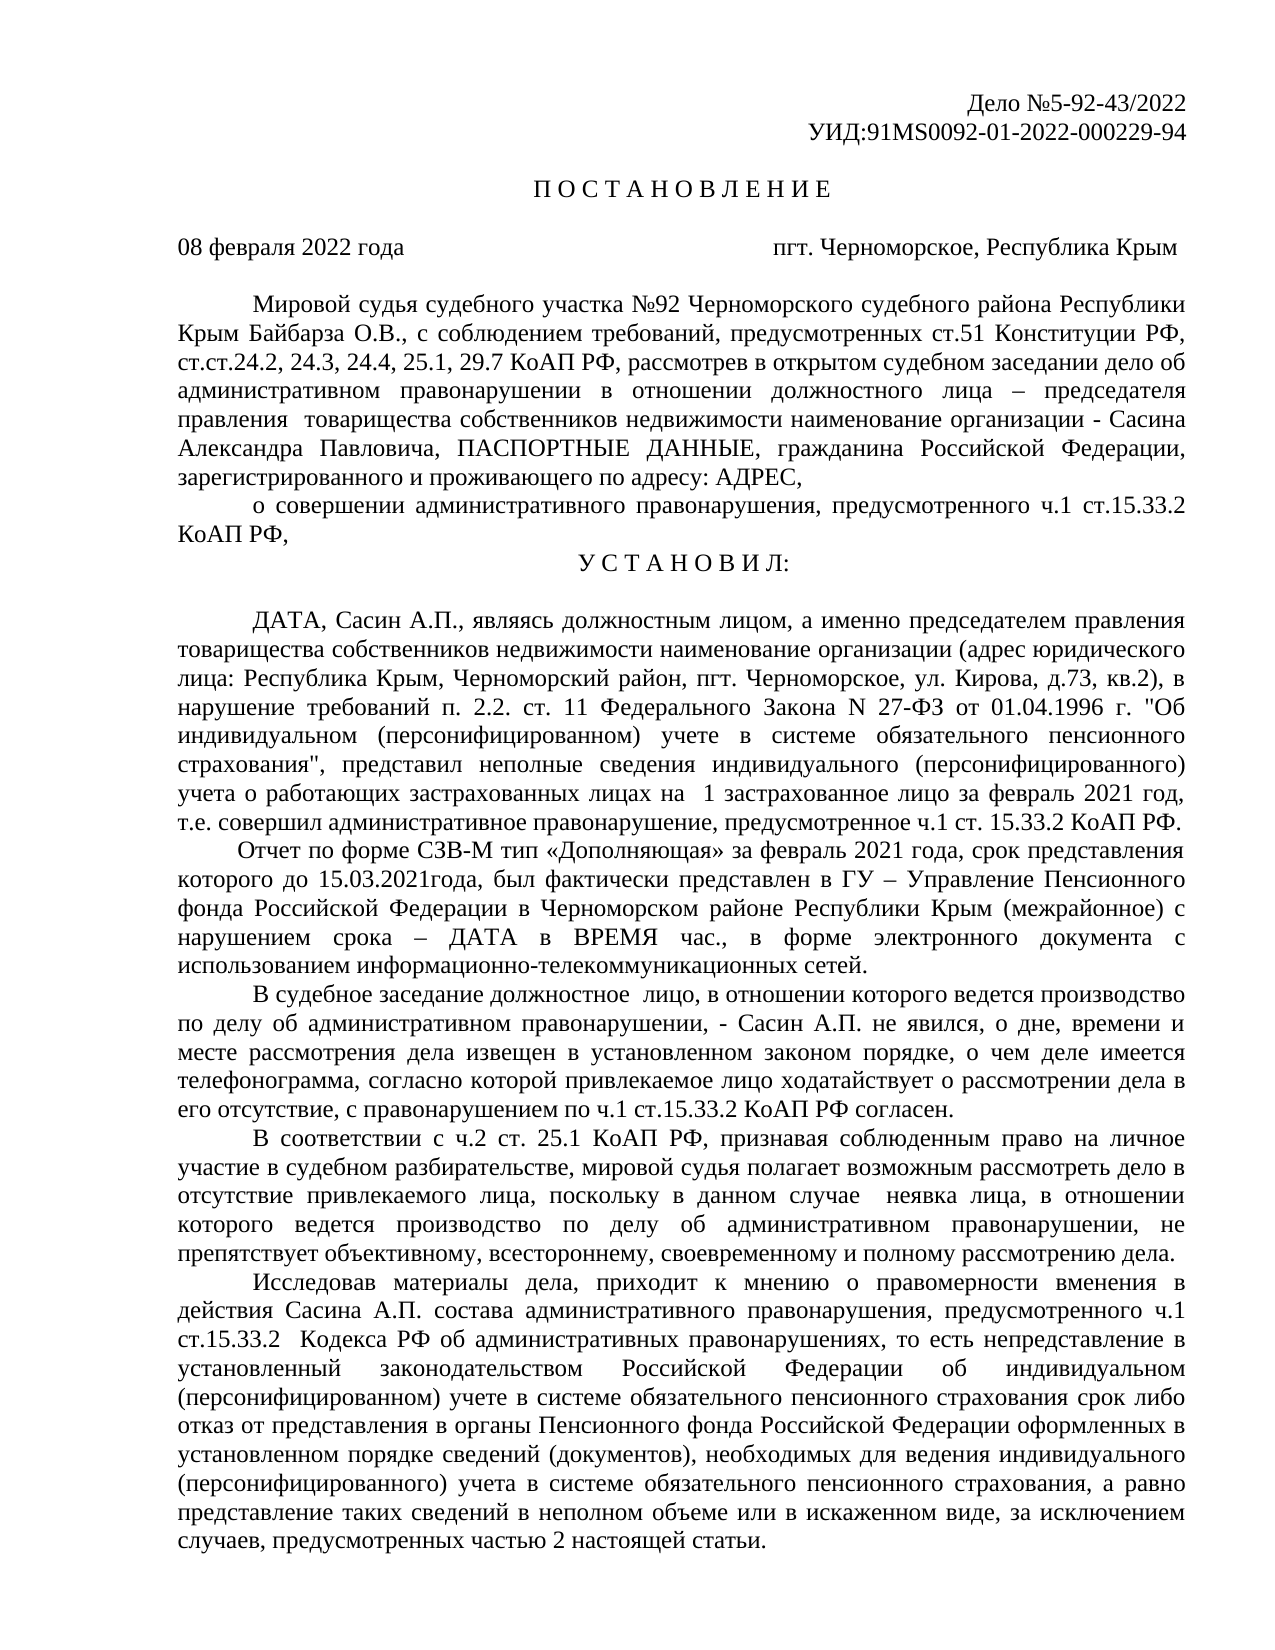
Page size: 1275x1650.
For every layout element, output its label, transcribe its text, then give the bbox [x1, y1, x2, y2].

text ДАТА, Сасин А.П., являясь должностным лицом, а именно председателем правления товарищества собственников недвижимости наименование организации (адрес юридического лица: Республика Крым, Черноморский район, пгт. Черноморское, ул. Кирова, д.73, кв.2), в нарушение требований п. 2.2. ст. 11 Федерального Закона N 27-ФЗ от 01.04.1996 г. "Об индивидуальном (персонифицированном) учете в системе обязательного пенсионного страхования", представил неполные сведения индивидуального (персонифицированного) учета о работающих застрахованных лицах на 1 застрахованное лицо за февраль 2021 год, т.е. совершил административное правонарушение, предусмотренное ч.1 ст. 15.33.2 КоАП РФ. [177, 605, 1186, 835]
text П О С Т А Н О В Л Е Н И Е [177, 174, 1186, 203]
text Исследовав материалы дела, приходит к мнению о правомерности вменения в действия Сасина А.П. состава административного правонарушения, предусмотренного ч.1 ст.15.33.2 Кодекса РФ об административных правонарушениях, то есть непредставление в установленный законодательством Российской Федерации об индивидуальном (персонифицированном) учете в системе обязательного пенсионного страхования срок либо отказ от представления в органы Пенсионного фонда Российской Федерации оформленных в установленном порядке сведений (документов), необходимых для ведения индивидуального (персонифицированного) учета в системе обязательного пенсионного страхования, а равно представление таких сведений в неполном объеме или в искаженном виде, за исключением случаев, предусмотренных частью 2 настоящей статьи. [177, 1267, 1186, 1554]
text УИД:91MS0092-01-2022-000229-94 [177, 117, 1186, 145]
text Отчет по форме СЗВ-М тип «Дополняющая» за февраль 2021 года, срок представления которого до 15.03.2021года, был фактически представлен в ГУ – Управление Пенсионного фонда Российской Федерации в Черноморском районе Республики Крым (межрайонное) с нарушением срока – ДАТА в ВРЕМЯ час., в форме электронного документа с использованием информационно-телекоммуникационных сетей. [177, 835, 1186, 979]
text Мировой судья судебного участка №92 Черноморского судебного района Республики Крым Байбарза О.В., с соблюдением требований, предусмотренных ст.51 Конституции РФ, ст.ст.24.2, 24.3, 24.4, 25.1, 29.7 КоАП РФ, рассмотрев в открытом судебном заседании дело об административном правонарушении в отношении должностного лица – председателя правления товарищества собственников недвижимости наименование организации - Сасина Александра Павловича, ПАСПОРТНЫЕ ДАННЫЕ, гражданина Российской Федерации, зарегистрированного и проживающего по адресу: АДРЕС, [177, 289, 1186, 490]
text У С Т А Н О В И Л: [177, 548, 1186, 577]
text о совершении административного правонарушения, предусмотренного ч.1 ст.15.33.2 КоАП РФ, [177, 490, 1186, 548]
text В соответствии с ч.2 ст. 25.1 КоАП РФ, признавая соблюденным право на личное участие в судебном разбирательстве, мировой судья полагает возможным рассмотреть дело в отсутствие привлекаемого лица, поскольку в данном случае неявка лица, в отношении которого ведется производство по делу об административном правонарушении, не препятствует объективному, всестороннему, своевременному и полному рассмотрению дела. [177, 1123, 1186, 1267]
text Дело №5-92-43/2022 [177, 88, 1186, 117]
text В судебное заседание должностное лицо, в отношении которого ведется производство по делу об административном правонарушении, - Сасин А.П. не явился, о дне, времени и месте рассмотрения дела извещен в установленном законом порядке, о чем деле имеется телефонограмма, согласно которой привлекаемое лицо ходатайствует о рассмотрении дела в его отсутствие, с правонарушением по ч.1 ст.15.33.2 КоАП РФ согласен. [177, 979, 1186, 1123]
text 08 февраля 2022 года пгт. Черноморское, Республика Крым [177, 232, 1186, 260]
